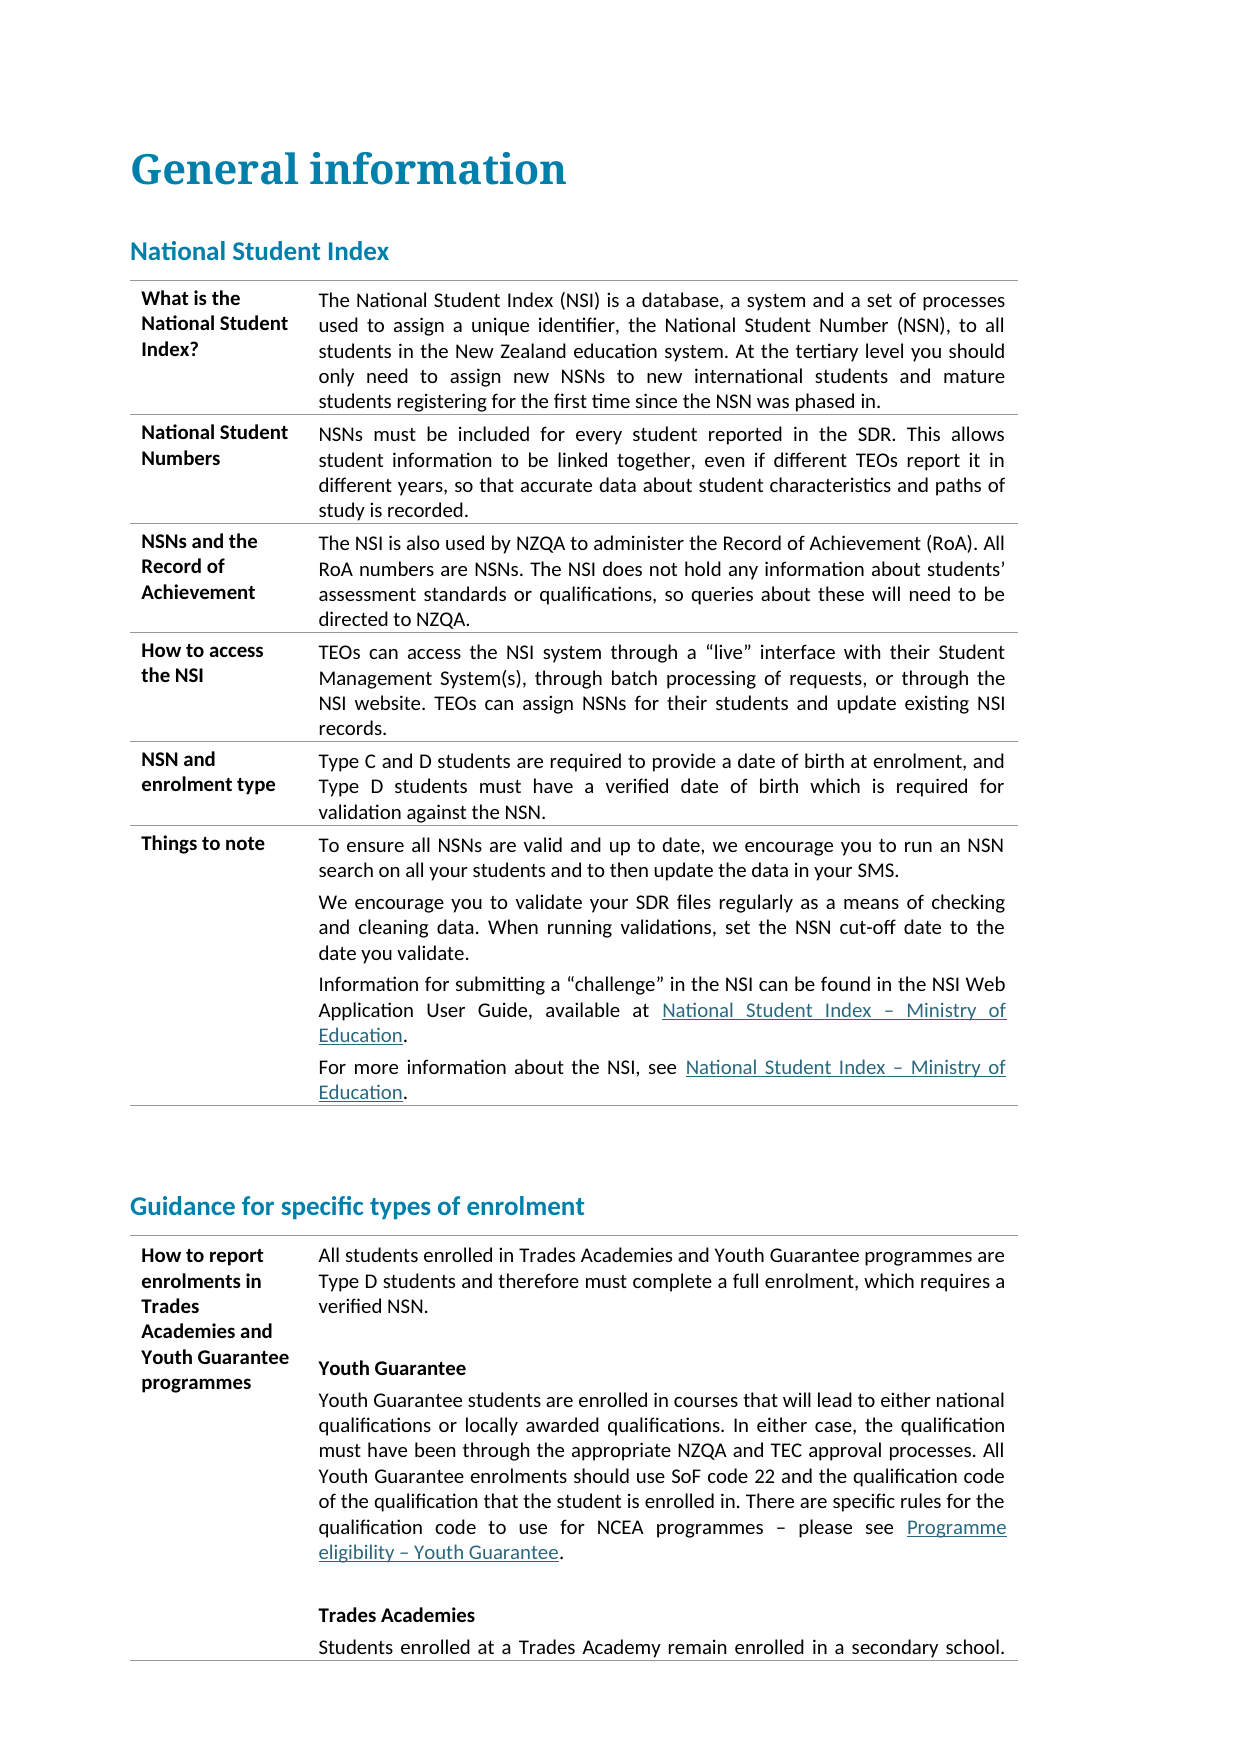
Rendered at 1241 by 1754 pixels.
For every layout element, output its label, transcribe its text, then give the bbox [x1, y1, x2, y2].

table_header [307, 1236, 1018, 1660]
table_cell The NSI is also used by NZQA to administer the Record of Achievement (RoA). All RoA numbers are NSNs. The NSI does not hold any information about students’ assessment standards or qualifications, so queries about these will need to be directed to NZQA. [307, 524, 1018, 632]
table_cell How to access the NSI [130, 633, 307, 741]
table_cell TEOs can access the NSI system through a “live” interface with their Student Management System(s), through batch processing of requests, or through the NSI website. TEOs can assign NSNs for their students and update existing NSI records. [307, 633, 1018, 741]
table_cell National Student Numbers [130, 415, 307, 523]
table_cell To ensure all NSNs are valid and up to date, we encourage you to run an NSN search on all your students and to then update the data in your SMS. We encourage you to validate your SDR files regularly as a means of checking and cleaning data. When running validations, set the NSN cut-off date to the date you validate. Information for submitting a “challenge” in the NSI can be found in the NSI Web Application User Guide, available at National Student Index – Ministry of Education. For more information about the NSI, see National Student Index – Ministry of Education. [307, 826, 1018, 1105]
table_cell NSNs must be included for every student reported in the SDR. This allows student information to be linked together, even if different TEOs report it in different years, so that accurate data about student characteristics and paths of study is recorded. [307, 415, 1018, 523]
table_cell Type C and D students are required to provide a date of birth at enrolment, and Type D students must have a verified date of birth which is required for validation against the NSN. [307, 742, 1018, 824]
subtitle National Student Index [130, 234, 1165, 267]
table_header What is the National Student Index? [130, 281, 307, 414]
table_cell NSN and enrolment type [130, 742, 307, 824]
subtitle Guidance for specific types of enrolment [130, 1189, 1165, 1223]
table_cell NSNs and the Record of Achievement [130, 524, 307, 632]
table_cell Things to note [130, 826, 307, 1105]
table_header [130, 1236, 307, 1660]
subtitle General information [130, 140, 1165, 196]
table_header The National Student Index (NSI) is a database, a system and a set of processes used to assign a unique identifier, the National Student Number (NSN), to all students in the New Zealand education system. At the tertiary level you should only need to assign new NSNs to new international students and mature students registering for the first time since the NSN was phased in. [307, 281, 1018, 414]
